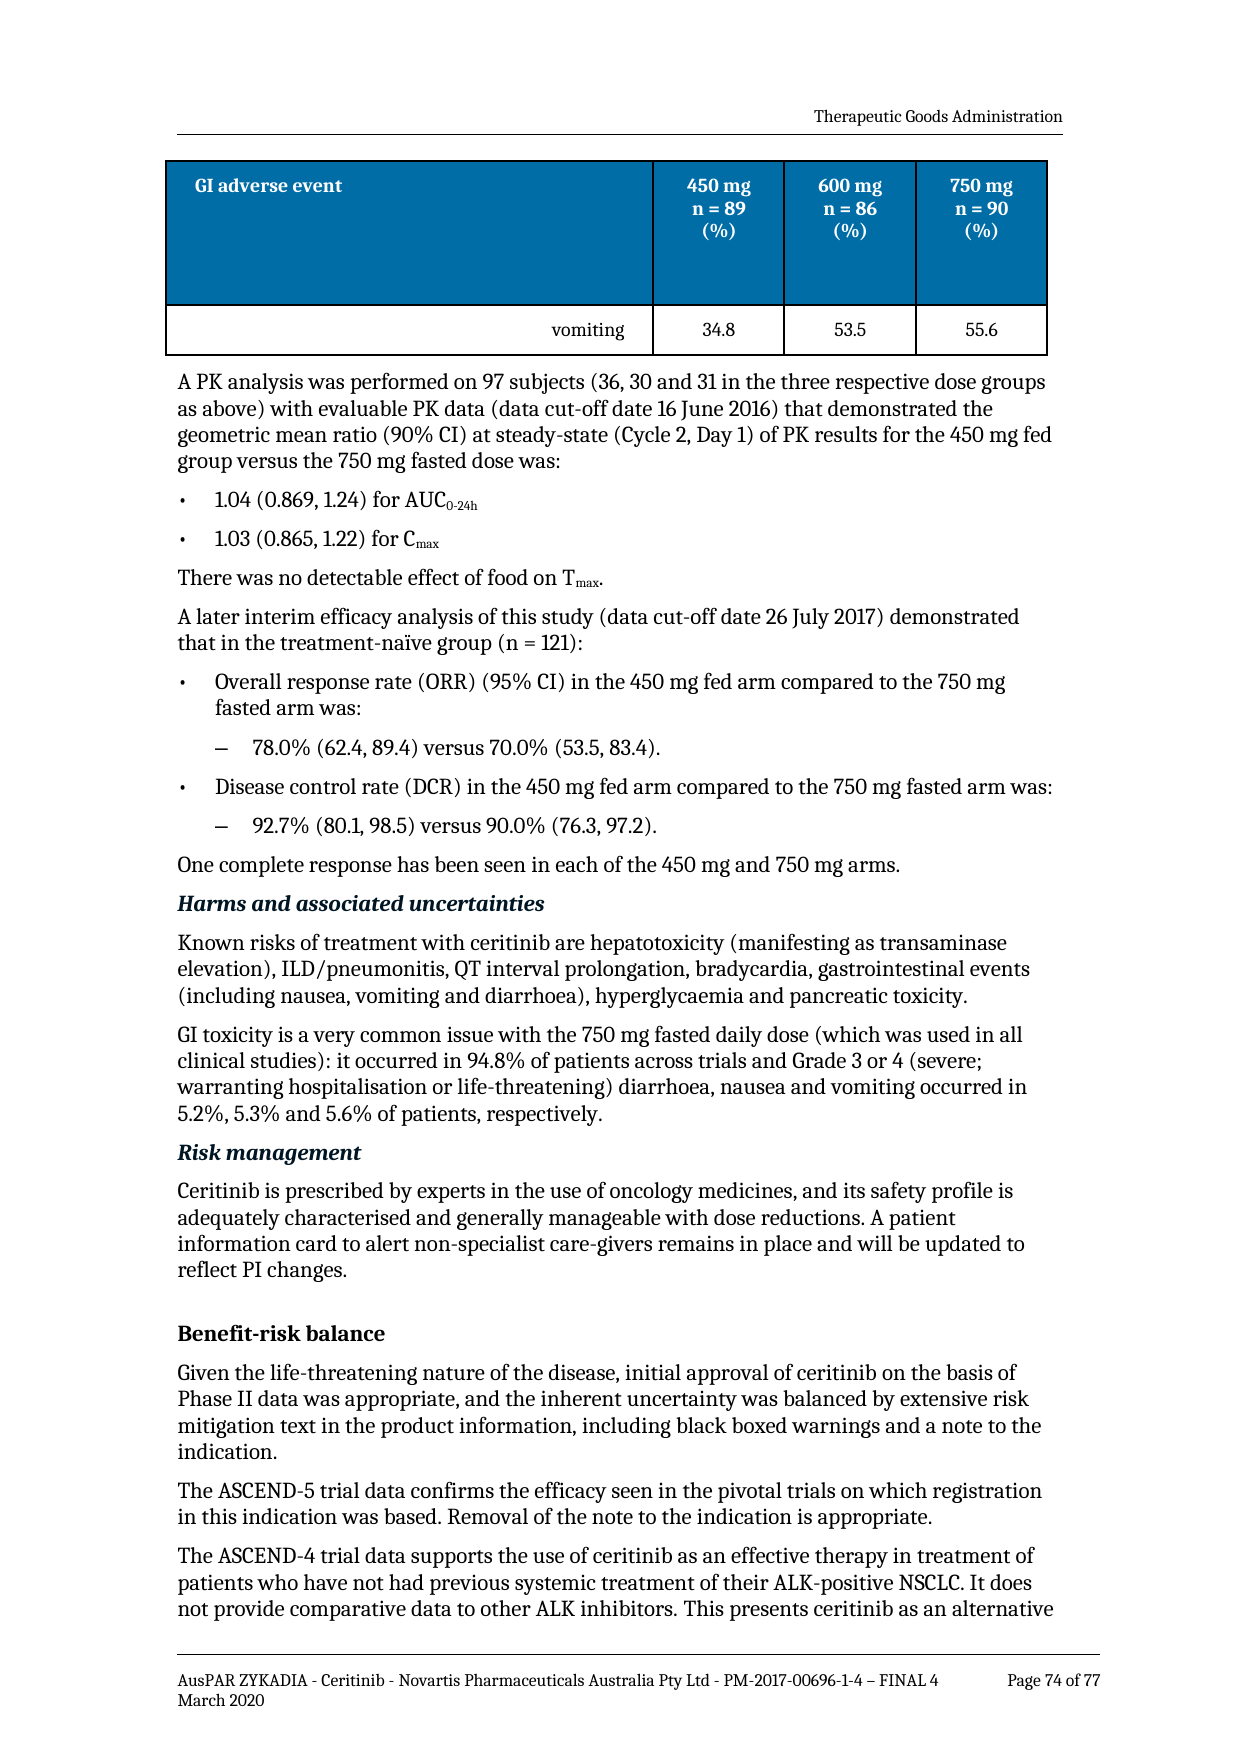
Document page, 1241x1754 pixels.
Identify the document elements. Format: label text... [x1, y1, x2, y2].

table_header GI adverse event [167, 162, 652, 304]
table_cell 53.5 [785, 306, 915, 354]
subtitle Harms and associated uncertainties [177, 891, 1063, 917]
table_cell 55.6 [917, 306, 1046, 354]
list Disease control rate (DCR) in the 450 mg fed arm compared to the 750 mg fasted arm was: [177, 773, 1063, 800]
text One complete response has been seen in each of the 450 mg and 750 mg arms. [177, 852, 1063, 878]
table_cell 34.8 [654, 306, 783, 354]
text A later interim efficacy analysis of this study (data cut-off date 26 July 2017) demonstrated that in the treatment-naïve group (n = 121): [177, 603, 1063, 656]
text Ceritinib is prescribed by experts in the use of oncology medicines, and its safety profile is adequately characterised and generally manageable with dose reductions. A patient information card to alert non-specialist care-givers remains in place and will be updated to reflect PI changes. [177, 1178, 1063, 1283]
text GI toxicity is a very common issue with the 750 mg fasted daily dose (which was used in all clinical studies): it occurred in 94.8% of patients across trials and Grade 3 or 4 (severe; warranting hospitalisation or life-threatening) diarrhoea, nausea and vomiting occurred in 5.2%, 5.3% and 5.6% of patients, respectively. [177, 1021, 1063, 1127]
subtitle Risk management [177, 1139, 1063, 1166]
text A PK analysis was performed on 97 subjects (36, 30 and 31 in the three respective dose groups as above) with evaluable PK data (data cut-off date 16 June 2016) that demonstrated the geometric mean ratio (90% CI) at steady-state (Cycle 2, Day 1) of PK results for the 450 mg fed group versus the 750 mg fasted dose was: [177, 369, 1063, 474]
text The ASCEND-5 trial data confirms the efficacy seen in the pivotal trials on which registration in this indication was based. Removal of the note to the indication is appropriate. [177, 1478, 1063, 1531]
text Given the life-threatening nature of the disease, initial approval of ceritinib on the basis of Phase II data was appropriate, and the inherent uncertainty was balanced by extensive risk mitigation text in the product information, including black boxed warnings and a note to the indication. [177, 1360, 1063, 1465]
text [177, 1543, 1063, 1622]
list Overall response rate (ORR) (95% CI) in the 450 mg fed arm compared to the 750 mg fasted arm was: [177, 669, 1063, 721]
subtitle Benefit-risk balance [177, 1321, 1063, 1347]
table_header 450 mg n = 89 (%) [654, 162, 783, 304]
table_header 600 mg n = 86 (%) [785, 162, 915, 304]
list 92.7% (80.1, 98.5) versus 90.0% (76.3, 97.2). [215, 812, 1063, 839]
text There was no detectable effect of food on Tmax. [177, 564, 1063, 591]
list 1.03 (0.865, 1.22) for Cmax [177, 526, 1063, 552]
text Known risks of treatment with ceritinib are hepatotoxicity (manifesting as transaminase elevation), ILD/pneumonitis, QT interval prolongation, bradycardia, gastrointestinal events (including nausea, vomiting and diarrhoea), hyperglycaemia and pancreatic toxicity. [177, 930, 1063, 1009]
list 1.04 (0.869, 1.24) for AUC0-24h [177, 487, 1063, 513]
table_header 750 mg n = 90 (%) [917, 162, 1046, 304]
table_cell vomiting [167, 306, 652, 354]
list 78.0% (62.4, 89.4) versus 70.0% (53.5, 83.4). [215, 734, 1063, 761]
